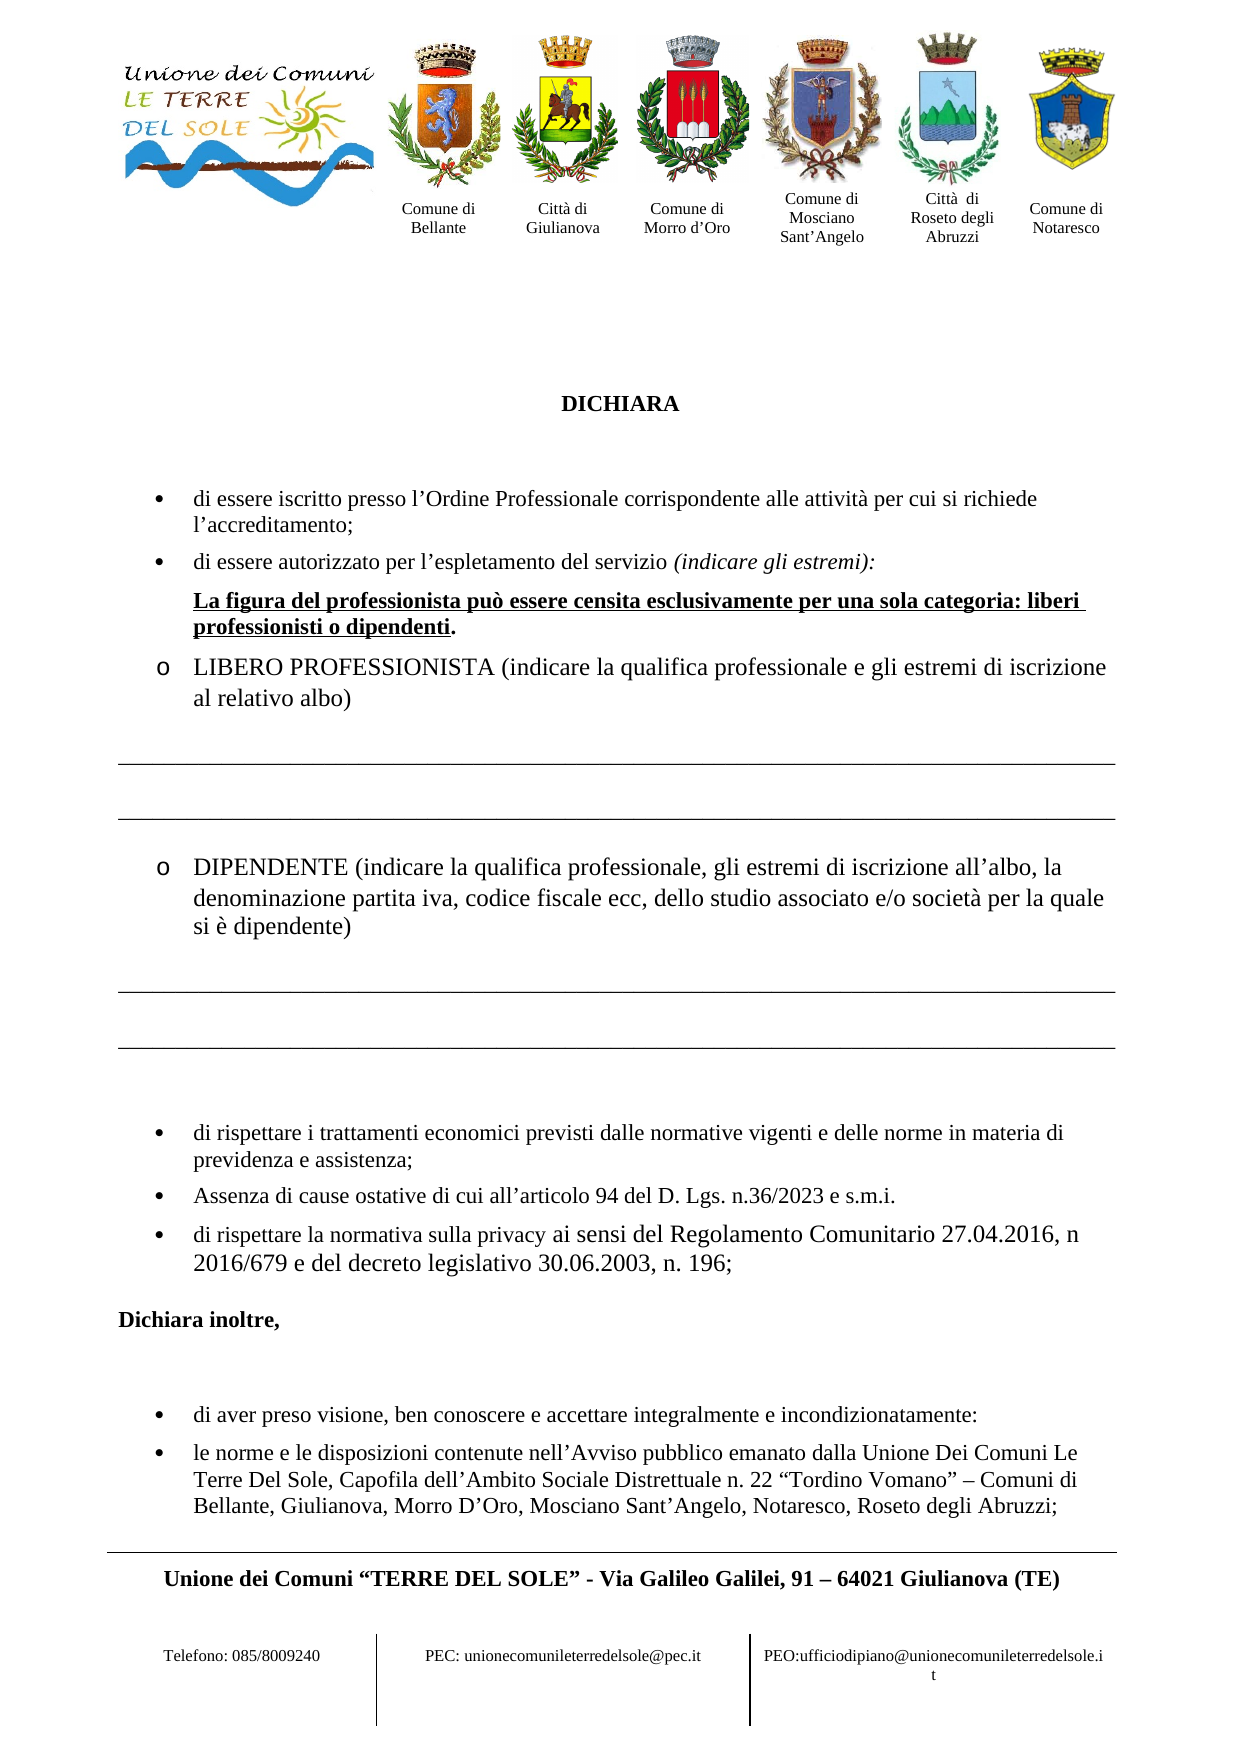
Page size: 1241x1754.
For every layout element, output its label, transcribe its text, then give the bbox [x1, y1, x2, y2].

list DIPENDENTE (indicare la qualifica professionale, gli estremi di iscrizione all’albo, la denominazione partita iva, codice fiscale ecc, dello studio associato e/o società per la quale si è dipendente) [156, 852, 1122, 940]
list Assenza di cause ostative di cui all’articolo 94 del D. Lgs. n.36/2023 e s.m.i. [156, 1183, 1122, 1209]
picture [636, 35, 750, 183]
text _______________________________________________________________________________________ [118, 1025, 1122, 1051]
list di rispettare la normativa sulla privacy ai sensi del Regolamento Comunitario 27.04.2016, n 2016/679 e del decreto legislativo 30.06.2003, n. 196; [156, 1219, 1122, 1277]
text _______________________________________________________________________________________ [118, 969, 1122, 996]
text Dichiara inoltre, [118, 1306, 1122, 1332]
picture [118, 60, 377, 208]
list di rispettare i trattamenti economici previsti dalle normative vigenti e delle norme in materia di previdenza e assistenza; [156, 1119, 1122, 1172]
list di essere iscritto presso l’Ordine Professionale corrispondente alle attività per cui si richiede l’accreditamento; [156, 485, 1122, 538]
text _______________________________________________________________________________________ [118, 796, 1122, 823]
list di essere autorizzato per l’espletamento del servizio (indicare gli estremi): [156, 548, 1122, 574]
picture [761, 35, 882, 183]
list LIBERO PROFESSIONISTA (indicare la qualifica professionale e gli estremi di iscrizione al relativo albo) [156, 652, 1122, 712]
list le norme e le disposizioni contenute nell’Avviso pubblico emanato dalla Unione Dei Comuni Le Terre Del Sole, Capofila dell’Ambito Sociale Distrettuale n. 22 “Tordino Vomano” – Comuni di Bellante, Giulianova, Morro D’Oro, Mosciano Sant’Angelo, Notaresco, Roseto degli Abruzzi; [156, 1439, 1122, 1518]
picture [894, 30, 1001, 188]
text DICHIARA [118, 390, 1122, 417]
picture [1010, 47, 1123, 171]
picture [511, 35, 618, 183]
text La figura del professionista può essere censita esclusivamente per una sola categoria: liberi professionisti o dipendenti. [193, 587, 1122, 639]
picture [387, 29, 501, 189]
list di aver preso visione, ben conoscere e accettare integralmente e incondizionatamente: [156, 1401, 1122, 1427]
text _______________________________________________________________________________________ [118, 741, 1122, 767]
